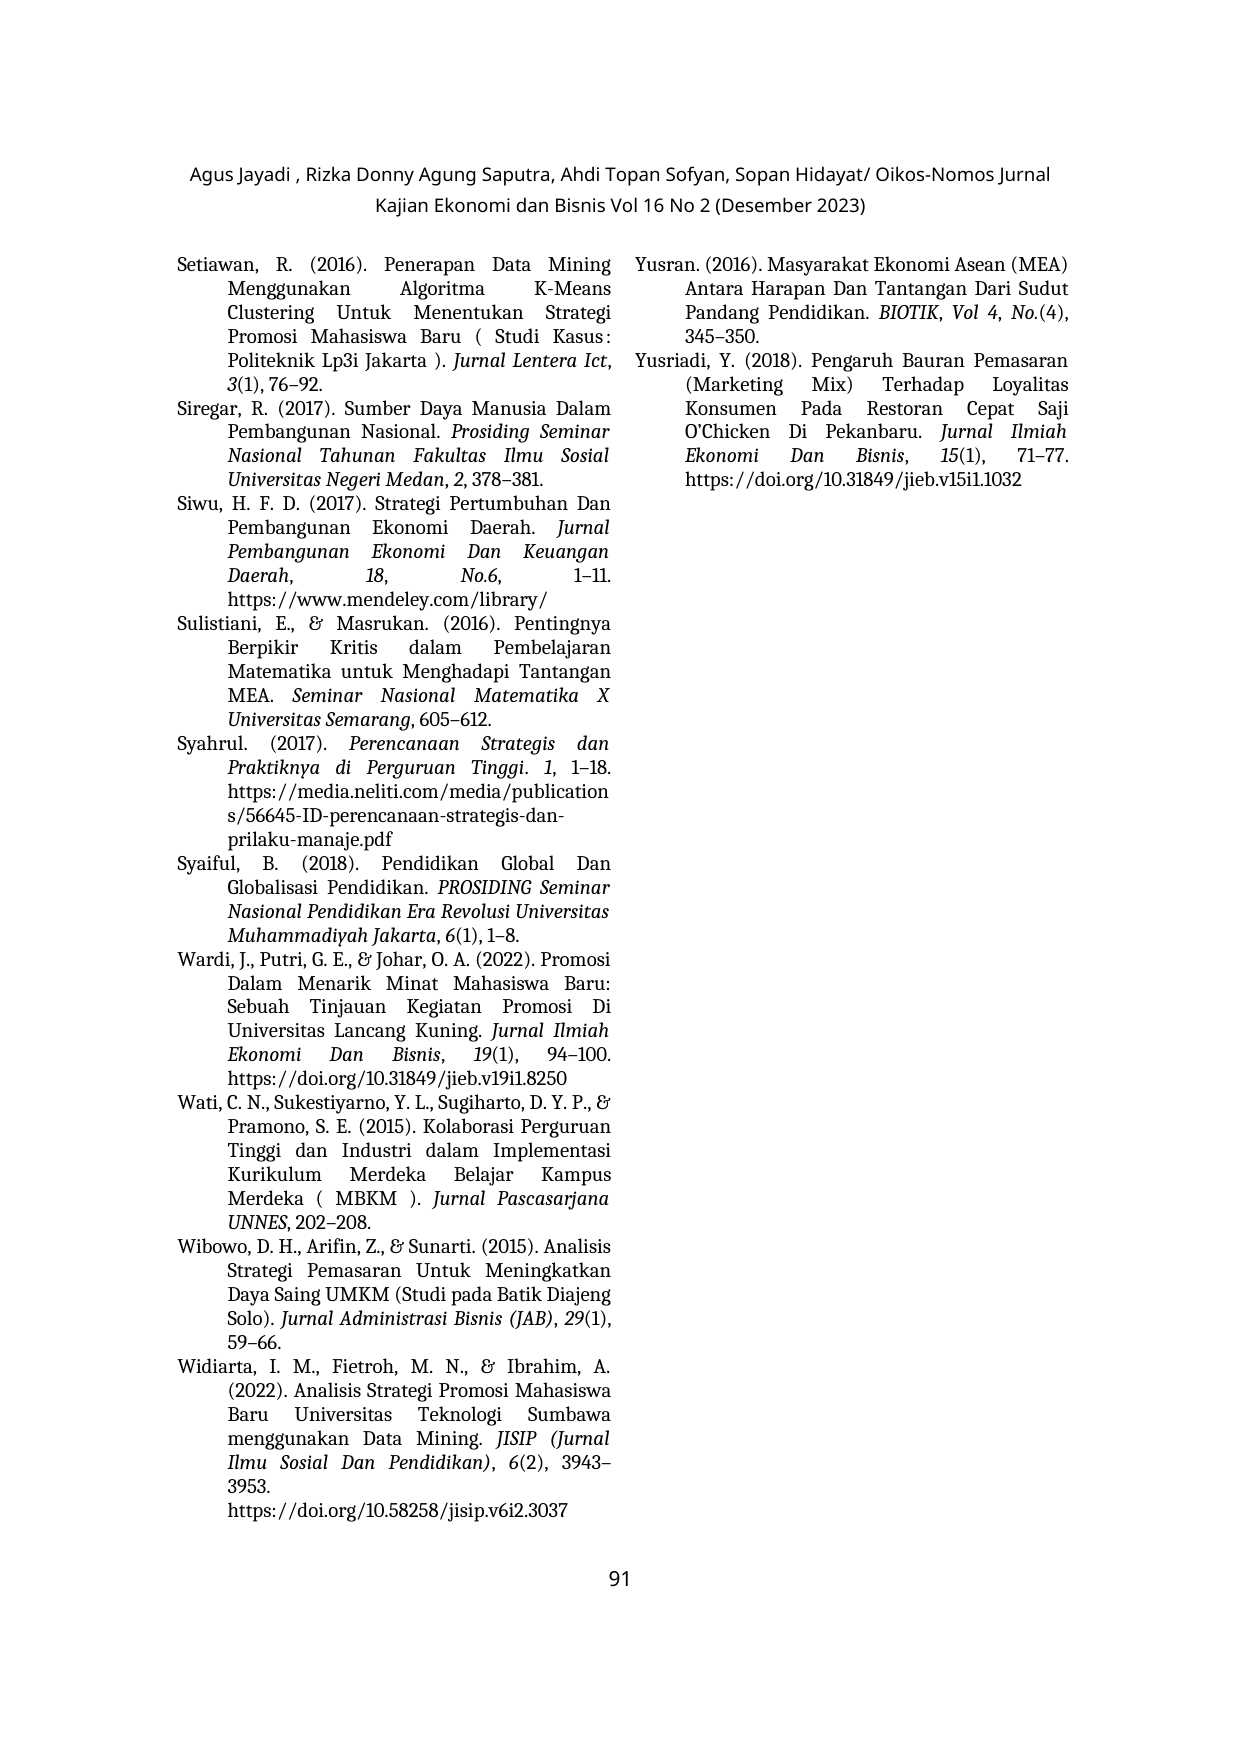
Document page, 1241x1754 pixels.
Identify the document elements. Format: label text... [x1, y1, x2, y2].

text Yusriadi, Y. (2018). Pengaruh Bauran Pemasaran (Marketing Mix) Terhadap Loyalitas Konsumen Pada Restoran Cepat Saji O’Chicken Di Pekanbaru. Jurnal Ilmiah Ekonomi Dan Bisnis, 15(1), 71–77. https://doi.org/10.31849/jieb.v15i1.1032 [635, 348, 1069, 492]
text Siwu, H. F. D. (2017). Strategi Pertumbuhan Dan Pembangunan Ekonomi Daerah. Jurnal Pembangunan Ekonomi Dan Keuangan Daerah, 18, No.6, 1–11. https://www.mendeley.com/library/ [177, 492, 611, 612]
text Sulistiani, E., & Masrukan. (2016). Pentingnya Berpikir Kritis dalam Pembelajaran Matematika untuk Menghadapi Tantangan MEA. Seminar Nasional Matematika X Universitas Semarang, 605–612. [177, 612, 611, 732]
text Yusran. (2016). Masyarakat Ekonomi Asean (MEA) Antara Harapan Dan Tantangan Dari Sudut Pandang Pendidikan. BIOTIK, Vol 4, No.(4), 345–350. [635, 252, 1069, 348]
text Wati, C. N., Sukestiyarno, Y. L., Sugiharto, D. Y. P., & Pramono, S. E. (2015). Kolaborasi Perguruan Tinggi dan Industri dalam Implementasi Kurikulum Merdeka Belajar Kampus Merdeka ( MBKM ). Jurnal Pascasarjana UNNES, 202–208. [177, 1091, 611, 1235]
text Wibowo, D. H., Arifin, Z., & Sunarti. (2015). Analisis Strategi Pemasaran Untuk Meningkatkan Daya Saing UMKM (Studi pada Batik Diajeng Solo). Jurnal Administrasi Bisnis (JAB), 29(1), 59–66. [177, 1235, 611, 1354]
text Setiawan, R. (2016). Penerapan Data Mining Menggunakan Algoritma K-Means Clustering Untuk Menentukan Strategi Promosi Mahasiswa Baru ( Studi Kasus : Politeknik Lp3i Jakarta ). Jurnal Lentera Ict, 3(1), 76–92. [177, 252, 611, 396]
text Wardi, J., Putri, G. E., & Johar, O. A. (2022). Promosi Dalam Menarik Minat Mahasiswa Baru: Sebuah Tinjauan Kegiatan Promosi Di Universitas Lancang Kuning. Jurnal Ilmiah Ekonomi Dan Bisnis, 19(1), 94–100. https://doi.org/10.31849/jieb.v19i1.8250 [177, 947, 611, 1091]
text Syahrul. (2017). Perencanaan Strategis dan Praktiknya di Perguruan Tinggi. 1, 1–18. https://media.neliti.com/media/publications/56645-ID-perencanaan-strategis-dan-prilaku-manaje.pdf [177, 732, 611, 851]
text Widiarta, I. M., Fietroh, M. N., & Ibrahim, A. (2022). Analisis Strategi Promosi Mahasiswa Baru Universitas Teknologi Sumbawa menggunakan Data Mining. JISIP (Jurnal Ilmu Sosial Dan Pendidikan), 6(2), 3943–3953. https://doi.org/10.58258/jisip.v6i2.3037 [177, 1354, 611, 1522]
text Siregar, R. (2017). Sumber Daya Manusia Dalam Pembangunan Nasional. Prosiding Seminar Nasional Tahunan Fakultas Ilmu Sosial Universitas Negeri Medan, 2, 378–381. [177, 396, 611, 492]
text Syaiful, B. (2018). Pendidikan Global Dan Globalisasi Pendidikan. PROSIDING Seminar Nasional Pendidikan Era Revolusi Universitas Muhammadiyah Jakarta, 6(1), 1–8. [177, 851, 611, 947]
